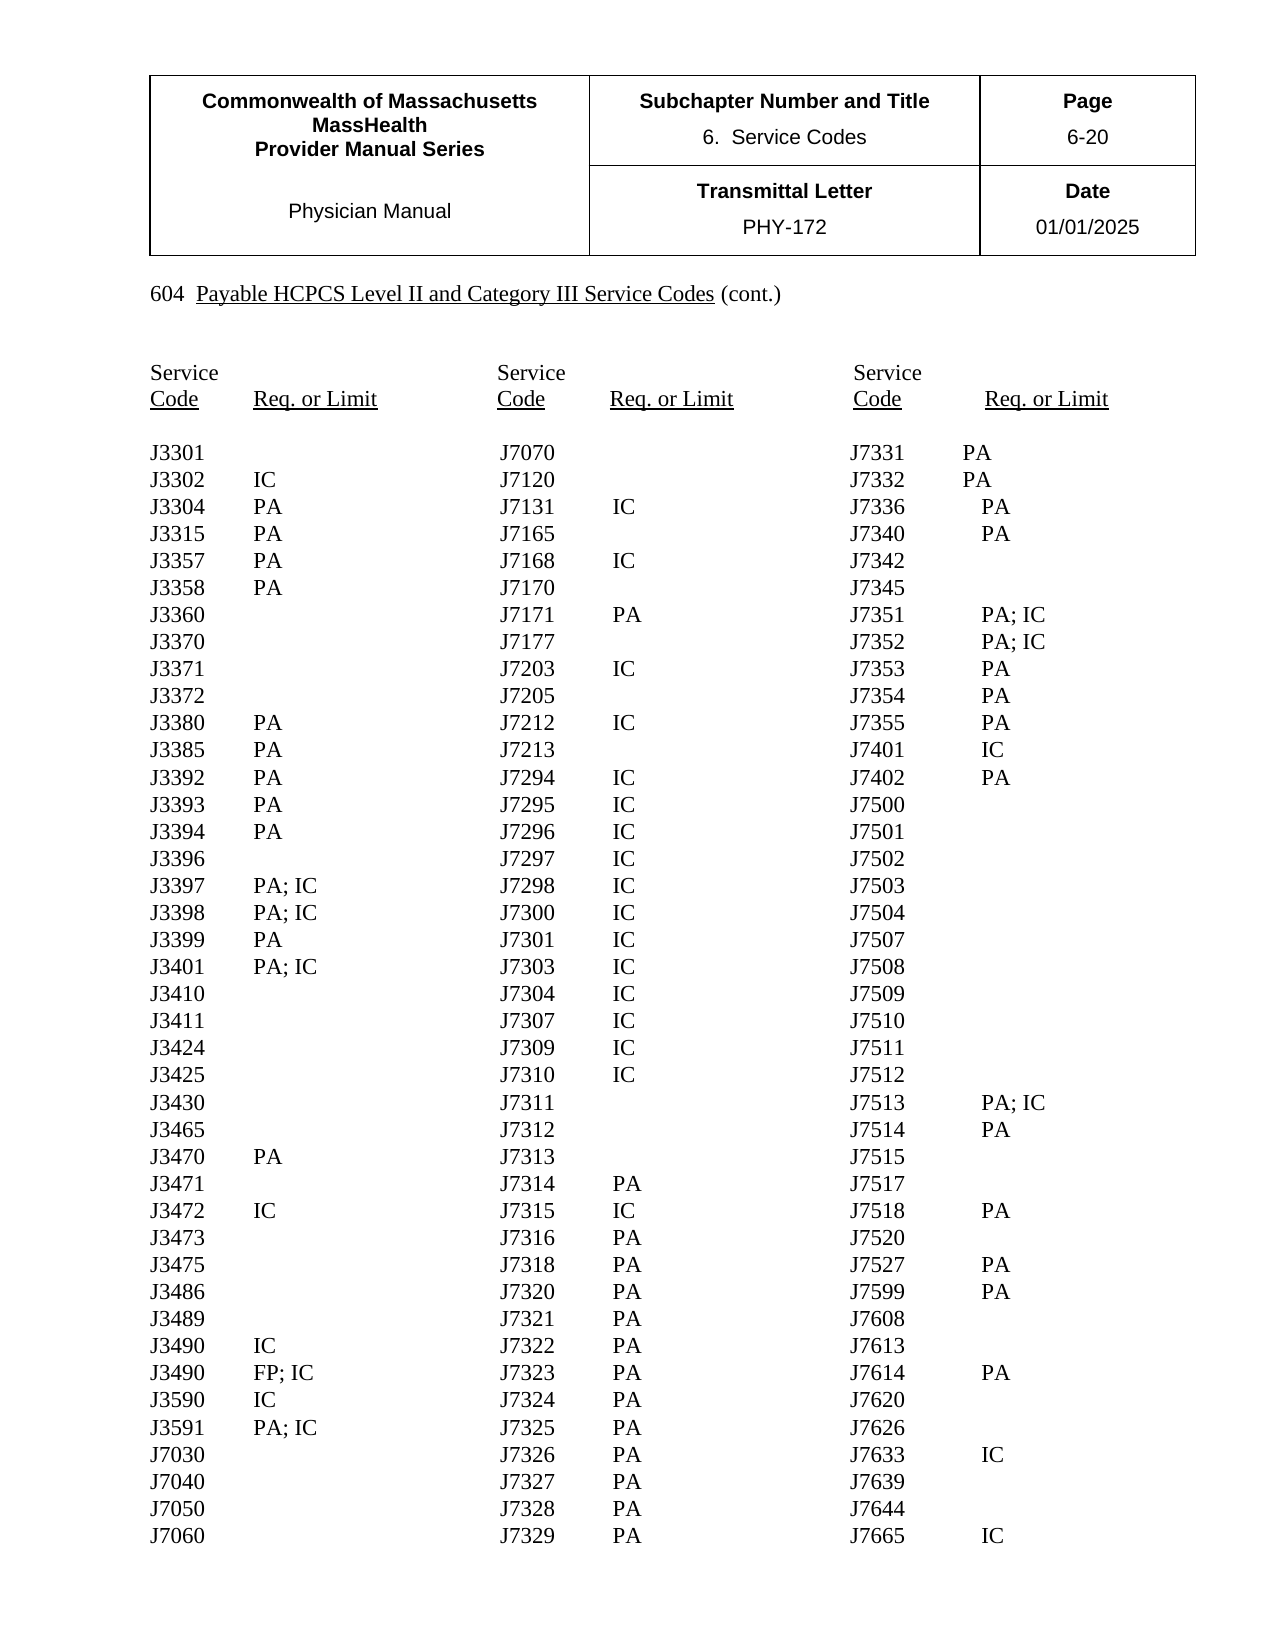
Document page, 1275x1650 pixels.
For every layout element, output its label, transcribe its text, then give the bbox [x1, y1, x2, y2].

text J7213 [500, 736, 813, 763]
text J7501 [850, 817, 1175, 844]
text J7312 [500, 1115, 813, 1142]
text J7030 [150, 1440, 463, 1467]
text J7314 PA [500, 1169, 813, 1197]
text J7644 [850, 1494, 1175, 1522]
text J3411 [150, 1007, 463, 1034]
text J3398 PA; IC [150, 899, 463, 926]
text J3489 [150, 1305, 463, 1332]
text J7500 [850, 790, 1175, 817]
text J7620 [850, 1386, 1175, 1413]
text J7512 [850, 1061, 1175, 1088]
text J7518 PA [850, 1197, 1175, 1224]
text J7177 [500, 628, 813, 655]
text J7203 IC [500, 655, 813, 682]
text J3590 IC [150, 1386, 463, 1413]
text J7504 [850, 899, 1175, 926]
text J3410 [150, 980, 463, 1007]
text J7297 IC [500, 844, 813, 872]
text J7070 [500, 438, 813, 465]
text J7320 PA [500, 1278, 813, 1305]
text J7517 [850, 1169, 1175, 1197]
text J7310 IC [500, 1061, 813, 1088]
text J3591 PA; IC [150, 1413, 463, 1440]
text J7515 [850, 1142, 1175, 1169]
text J7311 [500, 1088, 813, 1115]
text J7170 [500, 574, 813, 601]
text J3473 [150, 1224, 463, 1251]
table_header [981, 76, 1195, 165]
text J7298 IC [500, 872, 813, 899]
text J3401 PA; IC [150, 953, 463, 980]
text J3357 PA [150, 547, 463, 574]
text J7165 [500, 519, 813, 547]
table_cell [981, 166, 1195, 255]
text J3430 [150, 1088, 463, 1115]
text J7527 PA [850, 1251, 1175, 1278]
text J3372 [150, 682, 463, 709]
text J7171 PA [500, 601, 813, 628]
text J7345 [850, 574, 1175, 601]
text J7131 IC [500, 492, 813, 519]
text J7168 IC [500, 547, 813, 574]
text J3358 PA [150, 574, 463, 601]
text J7626 [850, 1413, 1175, 1440]
text J7511 [850, 1034, 1175, 1061]
text J7326 PA [500, 1440, 813, 1467]
text J7639 [850, 1467, 1175, 1494]
text J7352 PA; IC [850, 628, 1175, 655]
text J7331 PA [850, 438, 1175, 465]
text J7514 PA [850, 1115, 1175, 1142]
text J3370 [150, 628, 463, 655]
text J7507 [850, 926, 1175, 953]
text J7329 PA [500, 1522, 813, 1549]
text J7520 [850, 1224, 1175, 1251]
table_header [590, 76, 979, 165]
text J7351 PA; IC [850, 601, 1175, 628]
text J7355 PA [850, 709, 1175, 736]
text J7613 [850, 1332, 1175, 1359]
text J7060 [150, 1522, 463, 1549]
text J7402 PA [850, 763, 1175, 790]
text J7608 [850, 1305, 1175, 1332]
text J7212 IC [500, 709, 813, 736]
text J7296 IC [500, 817, 813, 844]
text J3424 [150, 1034, 463, 1061]
text J3490 IC [150, 1332, 463, 1359]
text J3475 [150, 1251, 463, 1278]
text J3371 [150, 655, 463, 682]
text J7313 [500, 1142, 813, 1169]
text J7665 IC [850, 1522, 1175, 1549]
text J7502 [850, 844, 1175, 872]
text J7323 PA [500, 1359, 813, 1386]
text J7510 [850, 1007, 1175, 1034]
text J7303 IC [500, 953, 813, 980]
text J7353 PA [850, 655, 1175, 682]
text J7309 IC [500, 1034, 813, 1061]
text J7342 [850, 547, 1175, 574]
text J3302 IC [150, 465, 463, 492]
text J7316 PA [500, 1224, 813, 1251]
text Code Req. or Limit Code Req. or Limit Code Req. or Limit [150, 386, 1125, 412]
text J7327 PA [500, 1467, 813, 1494]
text Service Service Service [150, 359, 1200, 386]
text J7295 IC [500, 790, 813, 817]
text J7205 [500, 682, 813, 709]
text J3301 [150, 438, 463, 465]
text J3304 PA [150, 492, 463, 519]
text J7633 IC [850, 1440, 1175, 1467]
text J7513 PA; IC [850, 1088, 1175, 1115]
text J3472 IC [150, 1197, 463, 1224]
text J3315 PA [150, 519, 463, 547]
text J3396 [150, 844, 463, 872]
text J7294 IC [500, 763, 813, 790]
text J7321 PA [500, 1305, 813, 1332]
text J3399 PA [150, 926, 463, 953]
text J3394 PA [150, 817, 463, 844]
text 604 Payable HCPCS Level II and Category III Service Codes (cont.) [150, 280, 1125, 306]
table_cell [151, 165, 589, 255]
text J7508 [850, 953, 1175, 980]
text J3471 [150, 1169, 463, 1197]
text J3392 PA [150, 763, 463, 790]
text J7614 PA [850, 1359, 1175, 1386]
text J7050 [150, 1494, 463, 1522]
text J3470 PA [150, 1142, 463, 1169]
text J3360 [150, 601, 463, 628]
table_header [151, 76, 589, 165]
text J7301 IC [500, 926, 813, 953]
text J7509 [850, 980, 1175, 1007]
text J7354 PA [850, 682, 1175, 709]
text J7503 [850, 872, 1175, 899]
text J3425 [150, 1061, 463, 1088]
text J7322 PA [500, 1332, 813, 1359]
text J3397 PA; IC [150, 872, 463, 899]
text J7325 PA [500, 1413, 813, 1440]
text J7401 IC [850, 736, 1175, 763]
text J7336 PA [850, 492, 1175, 519]
text J7315 IC [500, 1197, 813, 1224]
text J7318 PA [500, 1251, 813, 1278]
text J3465 [150, 1115, 463, 1142]
text J7300 IC [500, 899, 813, 926]
text J3490 FP; IC [150, 1359, 463, 1386]
text J7040 [150, 1467, 463, 1494]
text J7304 IC [500, 980, 813, 1007]
text J7340 PA [850, 519, 1175, 547]
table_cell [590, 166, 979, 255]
text J7324 PA [500, 1386, 813, 1413]
text J7307 IC [500, 1007, 813, 1034]
text J7332 PA [850, 465, 1175, 492]
text J7120 [500, 465, 813, 492]
text J7328 PA [500, 1494, 813, 1522]
text J3385 PA [150, 736, 463, 763]
text J7599 PA [850, 1278, 1175, 1305]
text J3486 [150, 1278, 463, 1305]
text J3393 PA [150, 790, 463, 817]
text J3380 PA [150, 709, 463, 736]
